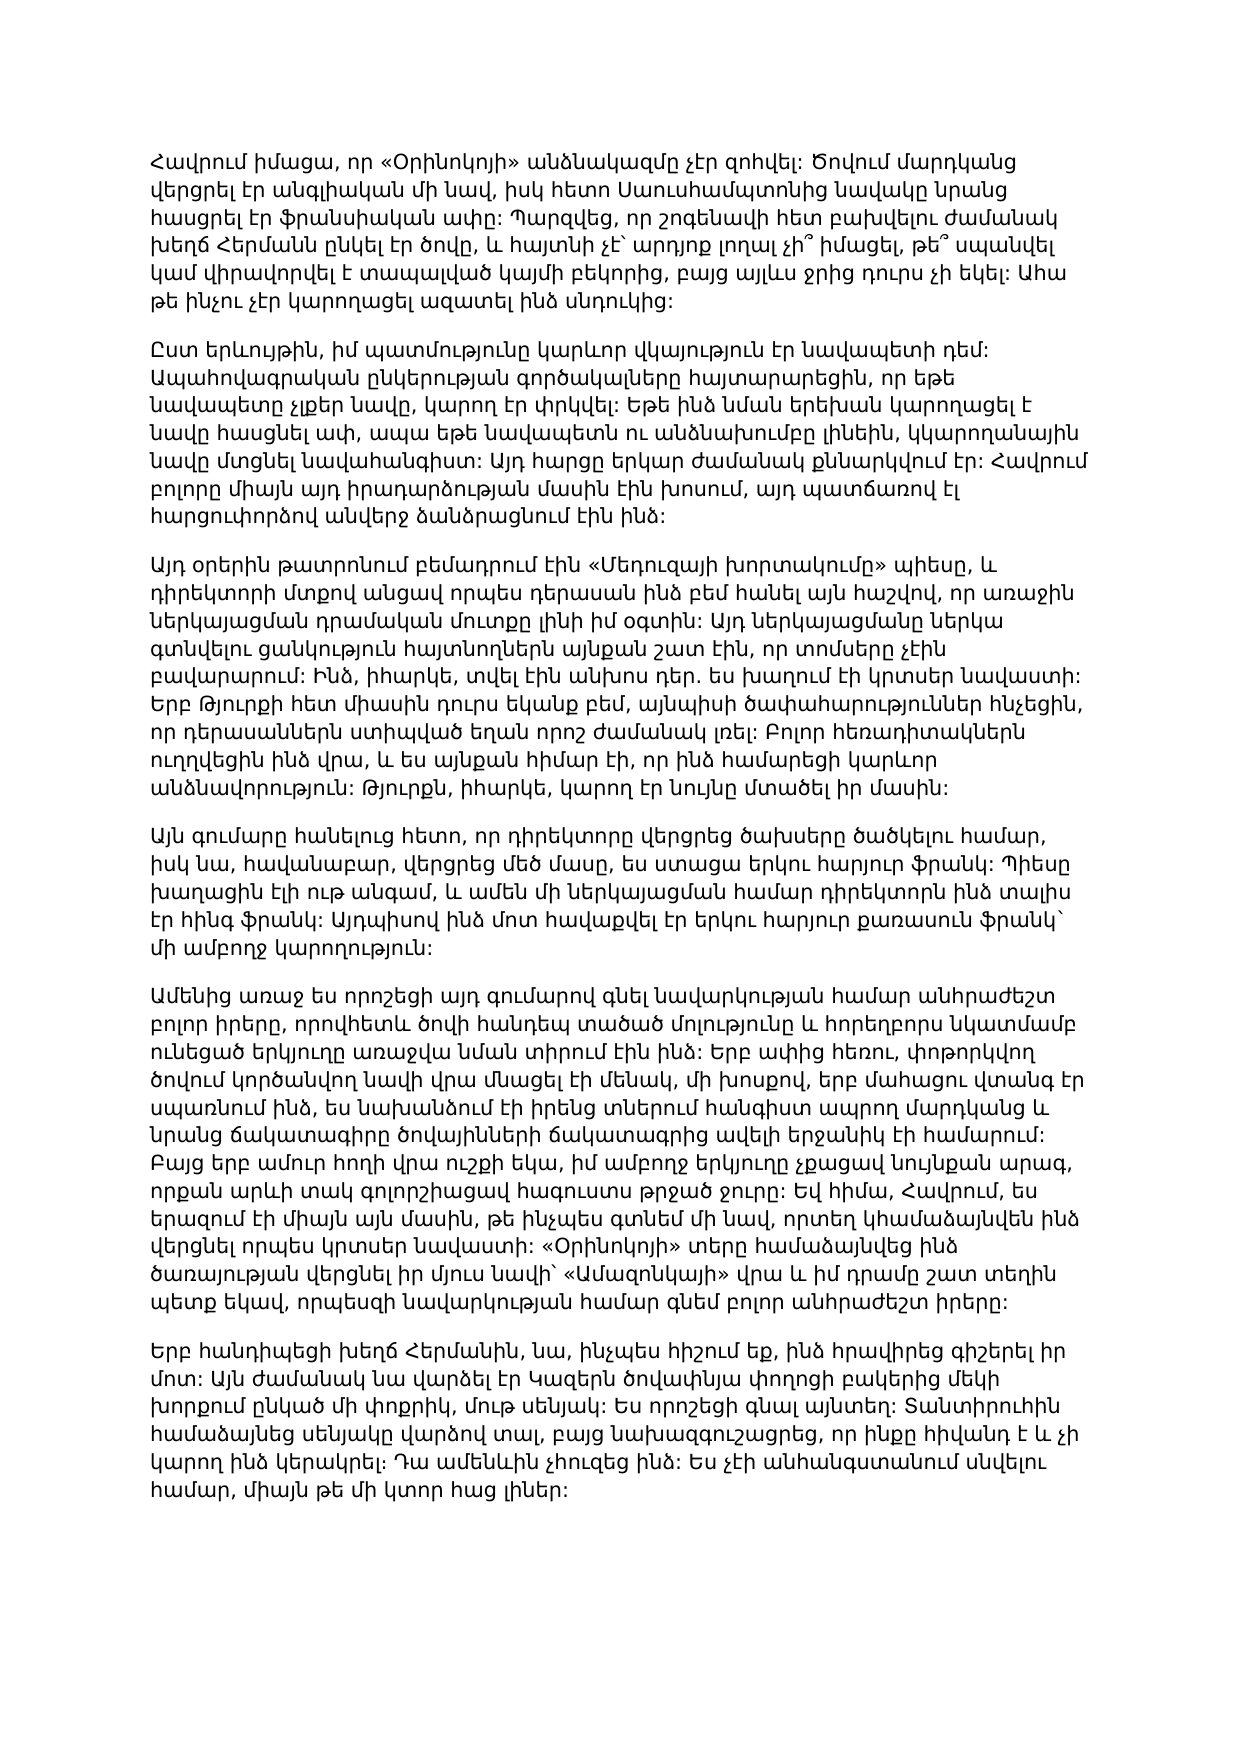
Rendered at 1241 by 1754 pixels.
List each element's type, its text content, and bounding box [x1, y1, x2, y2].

text Երբ հանդիպեցի խեղճ Հերմանին, նա, ինչպես հիշում եք, ինձ հրավիրեց գիշերել իր մոտ: Այն ժամանակ նա վարձել էր Կազերն ծովափնյա փողոցի բակերից մեկի խորքում ընկած մի փոքրիկ, մութ սենյակ: Ես որոշեցի գնալ այնտեղ: Տանտիրուհին համաձայնեց սենյակը վարձով տալ, բայց նախազգուշացրեց, որ ինքը հիվանդ է և չի կարող ինձ կերակրել։ Դա ամենևին չհուզեց ինձ: Ես չէի անհանգստանում սնվելու համար, միայն թե մի կտոր հաց լիներ: [150, 1339, 1090, 1502]
text Այդ օրերին թատրոնում բեմադրում էին «Մեդուզայի խորտակումը» պիեսը, և դիրեկտորի մտքով անցավ որպես դերասան ինձ բեմ հանել այն հաշվով, որ առաջին ներկայացման դրամական մուտքը լինի իմ օգտին: Այդ ներկայացմանը ներկա գտնվելու ցանկություն հայտնողներն այնքան շատ էին, որ տոմսերը չէին բավարարում: Ինձ, իհարկե, տվել էին անխոս դեր. ես խաղում էի կրտսեր նավաստի: Երբ Թյուրքի հետ միասին դուրս եկանք բեմ, այնպիսի ծափահարություններ հնչեցին, որ դերասաններն ստիպված եղան որոշ ժամանակ լռել: Բոլոր հեռադիտակներն ուղղվեցին ինձ վրա, և ես այնքան հիմար էի, որ ինձ համարեցի կարևոր անձնավորություն: Թյուրքն, իհարկե, կարող էր նույնը մտածել իր մասին: [150, 553, 1090, 800]
text Այն գումարը հանելուց հետո, որ դիրեկտորը վերցրեց ծախսերը ծածկելու համար, իսկ նա, հավանաբար, վերցրեց մեծ մասը, ես ստացա երկու հարյուր ֆրանկ: Պիեսը խաղացին էլի ութ անգամ, և ամեն մի ներկայացման համար դիրեկտորն ինձ տալիս էր հինգ ֆրանկ: Այդպիսով ինձ մոտ հավաքվել էր երկու հարյուր քառասուն ֆրանկ` մի ամբողջ կարողություն: [150, 824, 1090, 960]
text Հավրում իմացա, որ «Օրինոկոյի» անձնակազմը չէր զոհվել: Ծովում մարդկանց վերցրել էր անգլիական մի նավ, իսկ հետո Սաուսհամպտոնից նավակը նրանց հասցրել էր ֆրանսիական ափը: Պարզվեց, որ շոգենավի հետ բախվելու ժամանակ խեղճ Հերմանն ընկել էր ծովը, և հայտնի չէ՝ արդյոք լողալ չի՞ իմացել, թե՞ սպանվել կամ վիրավորվել է տապալված կայմի բեկորից, բայց այլևս ջրից դուրս չի եկել: Ահա թե ինչու չէր կարողացել ազատել ինձ սնդուկից: [150, 150, 1090, 313]
text Ըստ երևույթին, իմ պատմությունը կարևոր վկայություն էր նավապետի դեմ: Ապահովագրական ընկերության գործակալները հայտարարեցին, որ եթե նավապետը չլքեր նավը, կարող էր փրկվել: Եթե ինձ նման երեխան կարողացել է նավը հասցնել ափ, ապա եթե նավապետն ու անձնախումբը լինեին, կկարողանային նավը մտցնել նավահանգիստ: Այդ հարցը երկար ժամանակ քննարկվում էր: Հավրում բոլորը միայն այդ իրադարձության մասին էին խոսում, այդ պատճառով էլ հարցուփորձով անվերջ ձանձրացնում էին ինձ: [150, 338, 1090, 529]
text Ամենից առաջ ես որոշեցի այդ գումարով գնել նավարկության համար անհրաժեշտ բոլոր իրերը, որովհետև ծովի հանդեպ տածած մոլությունը և հորեղբորս նկատմամբ ունեցած երկյուղը առաջվա նման տիրում էին ինձ: Երբ ափից հեռու, փոթորկվող ծովում կործանվող նավի վրա մնացել էի մենակ, մի խոսքով, երբ մահացու վտանգ էր սպառնում ինձ, ես նախանձում էի իրենց տներում հանգիստ ապրող մարդկանց և նրանց ճակատագիրը ծովայինների ճակատագրից ավելի երջանիկ էի համարում: Բայց երբ ամուր հողի վրա ուշքի եկա, իմ ամբողջ երկյուղը չքացավ նույնքան արագ, որքան արևի տակ գոլորշիացավ հագուստս թրջած ջուրը: Եվ հիմա, Հավրում, ես երազում էի միայն այն մասին, թե ինչպես գտնեմ մի նավ, որտեղ կհամաձայնվեն ինձ վերցնել որպես կրտսեր նավաստի: «Օրինոկոյի» տերը համաձայնվեց ինձ ծառայության վերցնել իր մյուս նավի՝ «Ամազոնկայի» վրա և իմ դրամը շատ տեղին պետք եկավ, որպեսզի նավարկության համար գնեմ բոլոր անհրաժեշտ իրերը: [150, 984, 1090, 1314]
